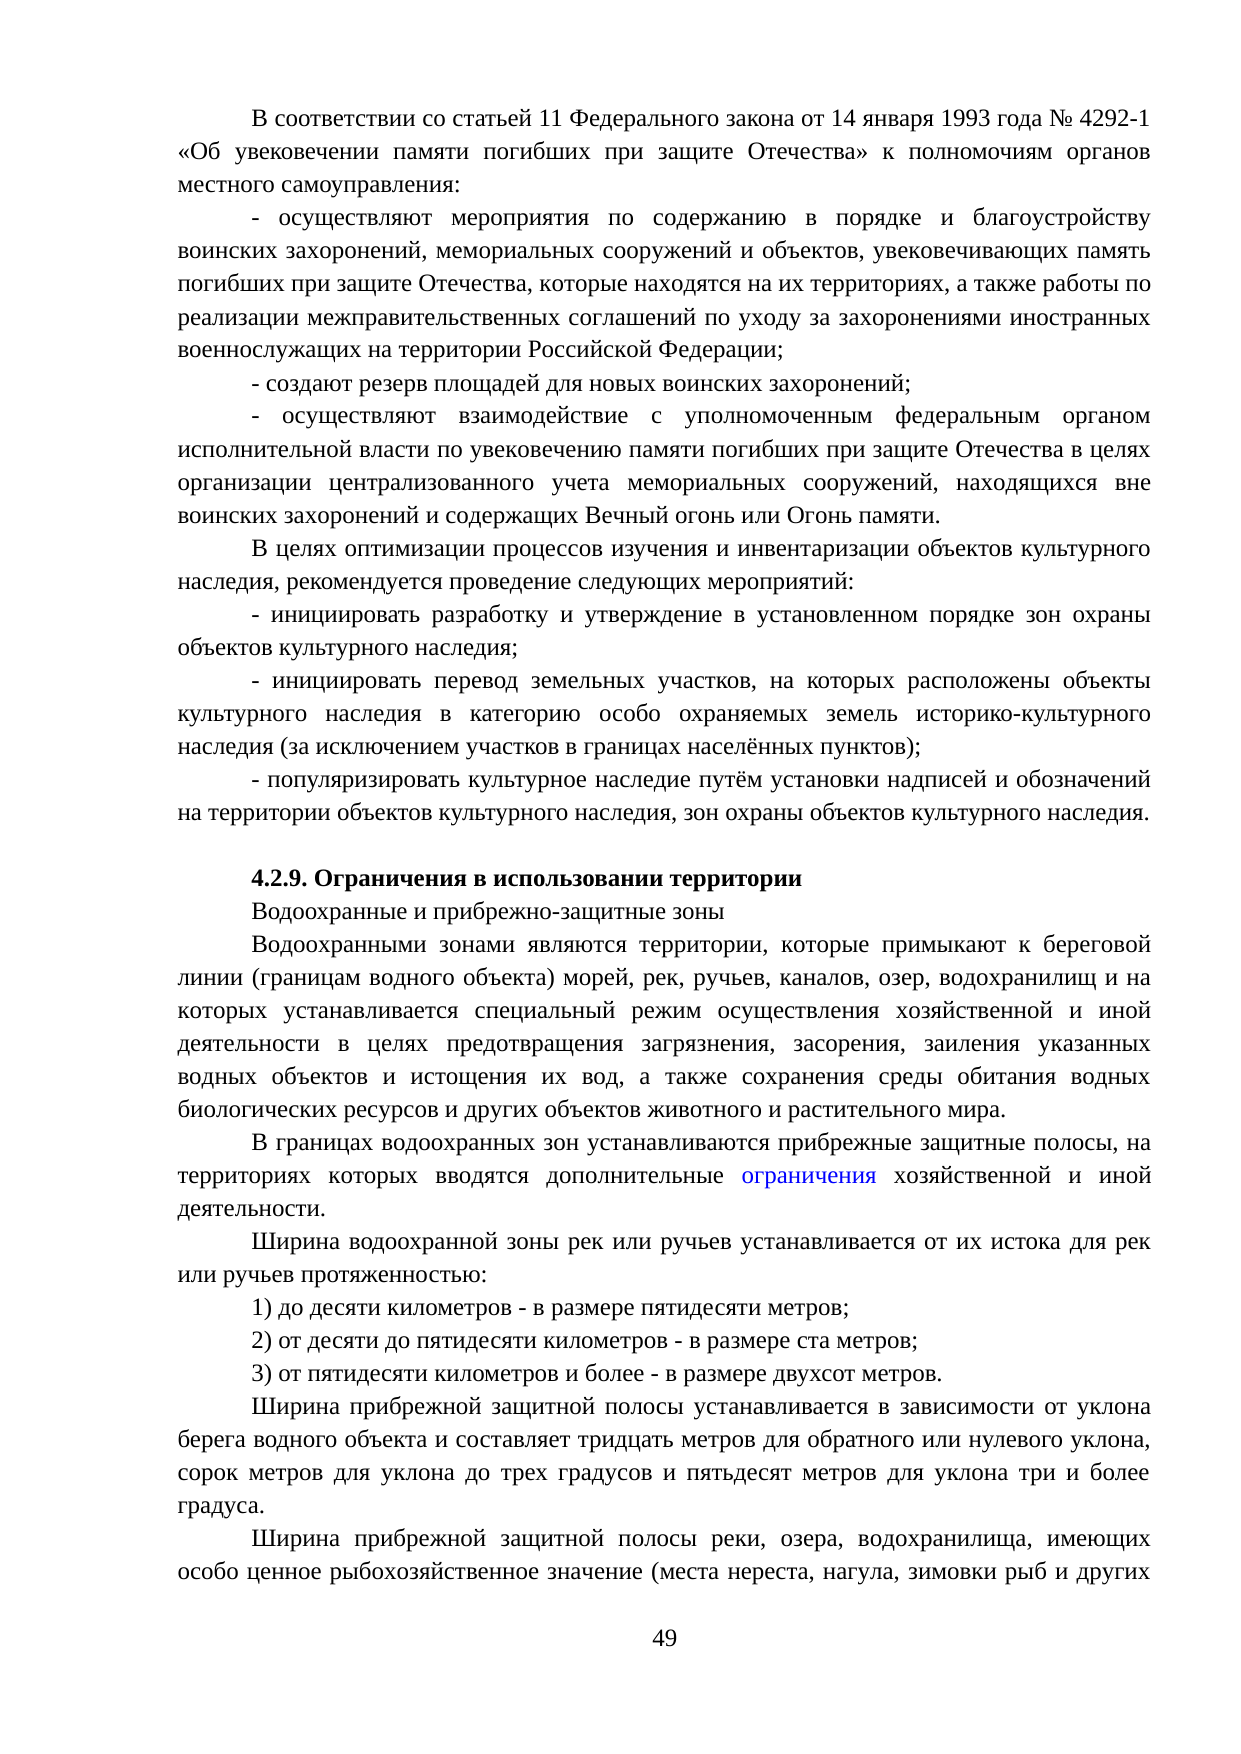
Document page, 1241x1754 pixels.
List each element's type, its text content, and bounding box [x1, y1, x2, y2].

text В границах водоохранных зон устанавливаются прибрежные защитные полосы, на территориях которых вводятся дополнительные ограничения хозяйственной и иной деятельности. [177, 1127, 1152, 1222]
text - осуществляют мероприятия по содержанию в порядке и благоустройству воинских захоронений, мемориальных сооружений и объектов, увековечивающих память погибших при защите Отечества, которые находятся на их территориях, а также работы по реализации межправительственных соглашений по уходу за захоронениями иностранных военнослужащих на территории Российской Федерации; [177, 202, 1152, 363]
text 2) от десяти до пятидесяти километров - в размере ста метров; [177, 1325, 1152, 1354]
text 3) от пятидесяти километров и более - в размере двухсот метров. [177, 1358, 1152, 1387]
text 1) до десяти километров - в размере пятидесяти метров; [177, 1292, 1152, 1321]
text В соответствии со статьей 11 Федерального закона от 14 января 1993 года № 4292-1 «Об увековечении памяти погибших при защите Отечества» к полномочиям органов местного самоуправления: [177, 103, 1152, 198]
text Водоохранные и прибрежно-защитные зоны [177, 896, 1152, 925]
text - популяризировать культурное наследие путём установки надписей и обозначений на территории объектов культурного наследия, зон охраны объектов культурного наследия. [177, 764, 1152, 826]
text Ширина водоохранной зоны рек или ручьев устанавливается от их истока для рек или ручьев протяженностью: [177, 1226, 1152, 1288]
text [177, 1523, 1152, 1585]
text - осуществляют взаимодействие с уполномоченным федеральным органом исполнительной власти по увековечению памяти погибших при защите Отечества в целях организации централизованного учета мемориальных сооружений, находящихся вне воинских захоронений и содержащих Вечный огонь или Огонь памяти. [177, 401, 1152, 528]
text - создают резерв площадей для новых воинских захоронений; [177, 368, 1152, 396]
text В целях оптимизации процессов изучения и инвентаризации объектов культурного наследия, рекомендуется проведение следующих мероприятий: [177, 533, 1152, 594]
text - инициировать перевод земельных участков, на которых расположены объекты культурного наследия в категорию особо охраняемых земель историко-культурного наследия (за исключением участков в границах населённых пунктов); [177, 665, 1152, 759]
text Ширина прибрежной защитной полосы устанавливается в зависимости от уклона берега водного объекта и составляет тридцать метров для обратного или нулевого уклона, сорок метров для уклона до трех градусов и пятьдесят метров для уклона три и более градуса. [177, 1391, 1152, 1519]
text - инициировать разработку и утверждение в установленном порядке зон охраны объектов культурного наследия; [177, 599, 1152, 661]
text Водоохранными зонами являются территории, которые примыкают к береговой линии (границам водного объекта) морей, рек, ручьев, каналов, озер, водохранилищ и на которых устанавливается специальный режим осуществления хозяйственной и иной деятельности в целях предотвращения загрязнения, засорения, заиления указанных водных объектов и истощения их вод, а также сохранения среды обитания водных биологических ресурсов и других объектов животного и растительного мира. [177, 929, 1152, 1123]
text 4.2.9. Ограничения в использовании территории [177, 863, 1152, 892]
